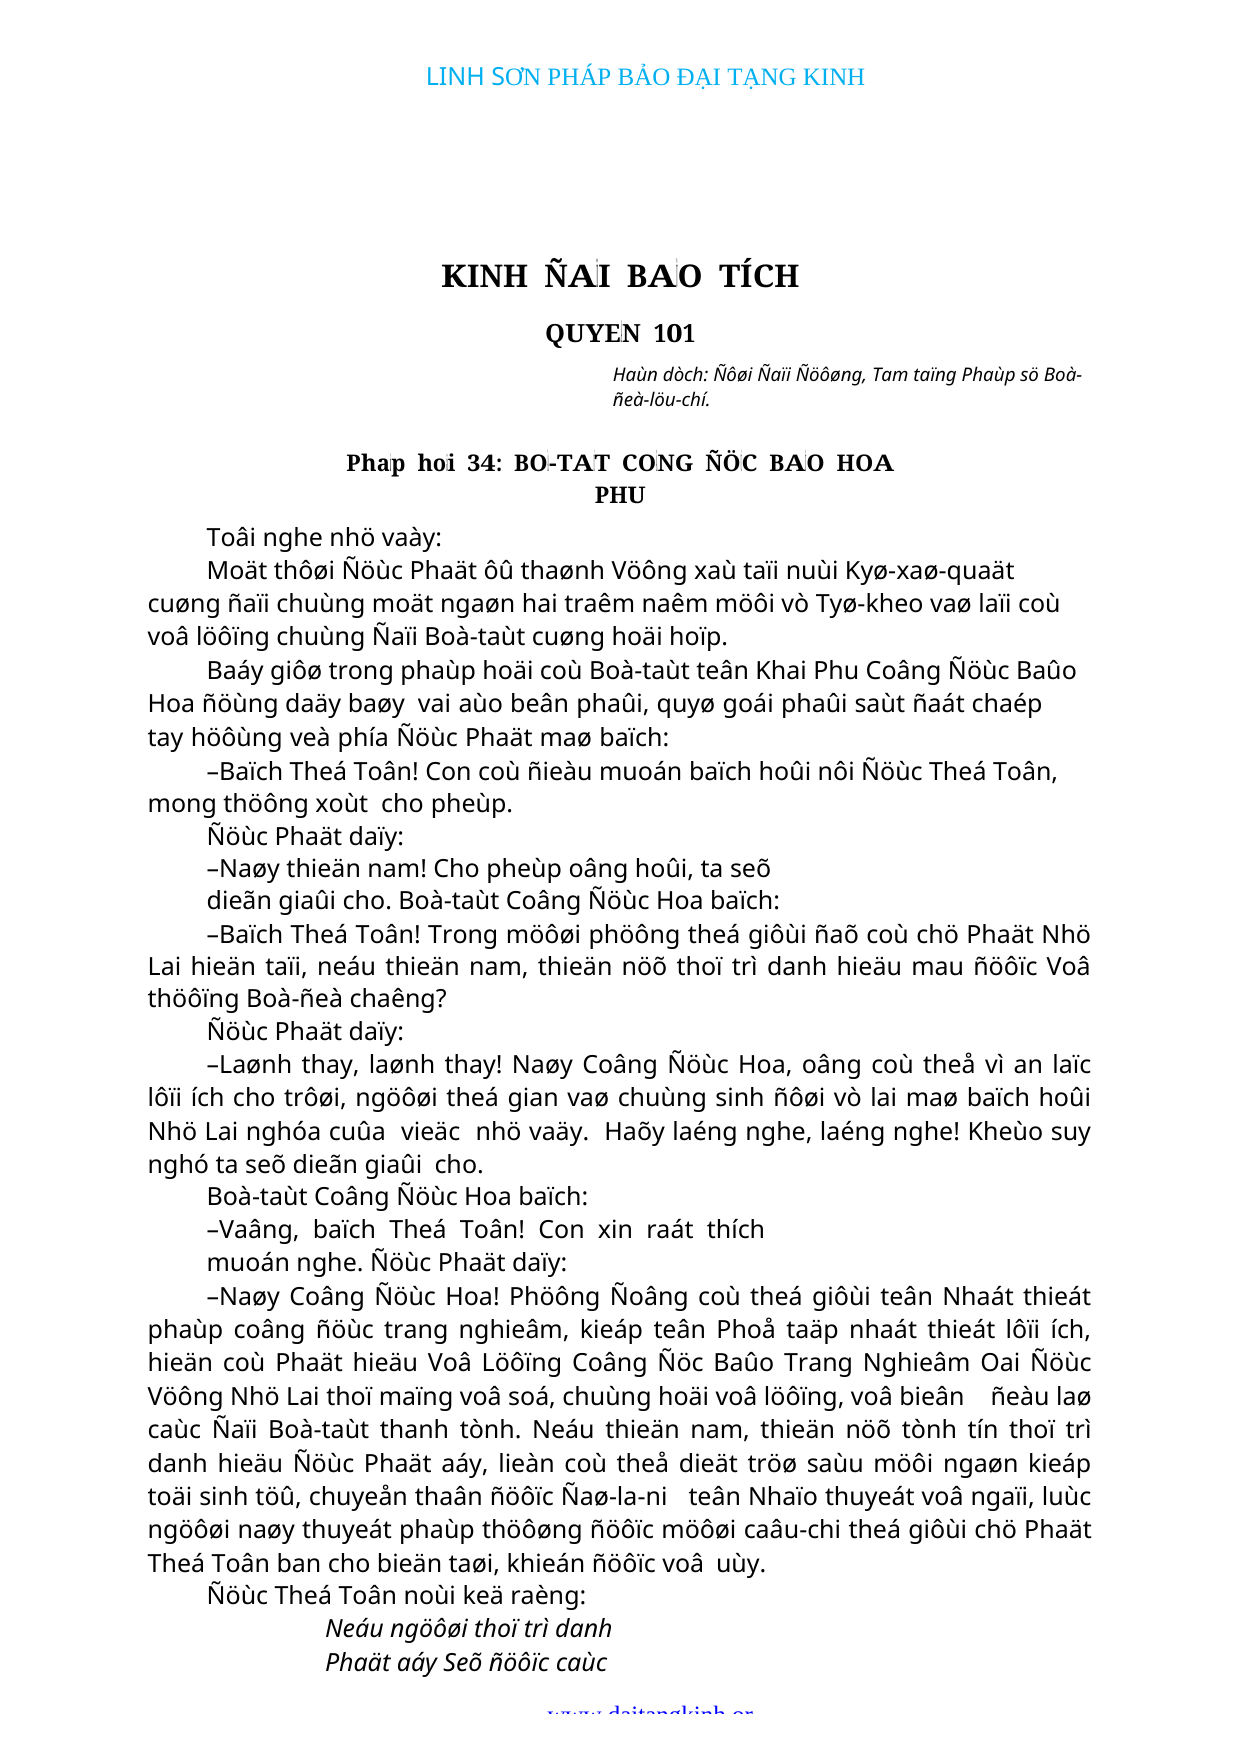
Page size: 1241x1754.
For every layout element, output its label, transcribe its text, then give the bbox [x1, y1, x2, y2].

text –Baïch Theá Toân! Trong möôøi phöông theá giôùi ñaõ coù chö Phaät Nhö Lai hieän taïi, neáu thieän nam, thieän nöõ thoï trì danh hieäu mau ñöôïc Voâ thöôïng Boà-ñeà chaêng? [147, 917, 1093, 1015]
text Phaùp hoäi 34: BOÀ-TAÙT COÂNG ÑÖÙC BAÛO HOA PHU [333, 447, 907, 510]
text QUYEÅN 101 [333, 316, 908, 350]
text Boà-taùt Coâng Ñöùc Hoa baïch: [206, 1181, 1105, 1212]
text –Naøy Coâng Ñöùc Hoa! Phöông Ñoâng coù theá giôùi teân Nhaát thieát phaùp coâng ñöùc trang nghieâm, kieáp teân Phoå taäp nhaát thieát lôïi ích, hieän coù Phaät hieäu Voâ Löôïng Coâng Ñöc Baûo Trang Nghieâm Oai Ñöùc Vöông Nhö Lai thoï maïng voâ soá, chuùng hoäi voâ löôïng, voâ bieân ñeàu laø caùc Ñaïi Boà-taùt thanh tònh. Neáu thieän nam, thieän nöõ tònh tín thoï trì danh hieäu Ñöùc Phaät aáy, lieàn coù theå dieät tröø saùu möôi ngaøn kieáp toäi sinh töû, chuyeån thaân ñöôïc Ñaø-la-ni teân Nhaïo thuyeát voâ ngaïi, luùc ngöôøi naøy thuyeát phaùp thöôøng ñöôïc möôøi caâu-chi theá giôùi chö Phaät Theá Toân ban cho bieän taøi, khieán ñöôïc voâ uùy. [147, 1279, 1093, 1580]
text –Naøy thieän nam! Cho pheùp oâng hoûi, ta seõ dieãn giaûi cho. Boà-taùt Coâng Ñöùc Hoa baïch: [206, 852, 800, 917]
text –Baïch Theá Toân! Con coù ñieàu muoán baïch hoûi nôi Ñöùc Theá Toân, mong thöông xoùt cho pheùp. [147, 753, 1083, 820]
title KINH ÑAÏI BAÛO TÍCH [332, 254, 907, 297]
text Toâi nghe nhö vaày: [206, 521, 1105, 553]
text Ñöùc Phaät daïy: [206, 1015, 1105, 1047]
text Haùn dòch: Ñôøi Ñaïi Ñöôøng, Tam taïng Phaùp sö Boà-ñeà-löu-chí. [613, 361, 1105, 412]
text –Vaâng, baïch Theá Toân! Con xin raát thích muoán nghe. Ñöùc Phaät daïy: [206, 1212, 766, 1279]
text Baáy giôø trong phaùp hoäi coù Boà-taùt teân Khai Phu Coâng Ñöùc Baûo Hoa ñöùng daäy baøy vai aùo beân phaûi, quyø goái phaûi saùt ñaát chaép tay höôùng veà phía Ñöùc Phaät maø baïch: [147, 653, 1083, 753]
text Ñöùc Phaät daïy: [206, 820, 1105, 852]
text Moät thôøi Ñöùc Phaät ôû thaønh Vöông xaù taïi nuùi Kyø-xaø-quaät cuøng ñaïi chuùng moät ngaøn hai traêm naêm möôi vò Tyø-kheo vaø laïi coù voâ löôïng chuùng Ñaïi Boà-taùt cuøng hoäi hoïp. [147, 553, 1083, 653]
text Ñöùc Theá Toân noùi keä raèng: [206, 1580, 1105, 1611]
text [325, 1611, 666, 1679]
text –Laønh thay, laønh thay! Naøy Coâng Ñöùc Hoa, oâng coù theå vì an laïc lôïi ích cho trôøi, ngöôøi theá gian vaø chuùng sinh ñôøi vò lai maø baïch hoûi Nhö Lai nghóa cuûa vieäc nhö vaäy. Haõy laéng nghe, laéng nghe! Kheùo suy nghó ta seõ dieãn giaûi cho. [147, 1047, 1093, 1181]
